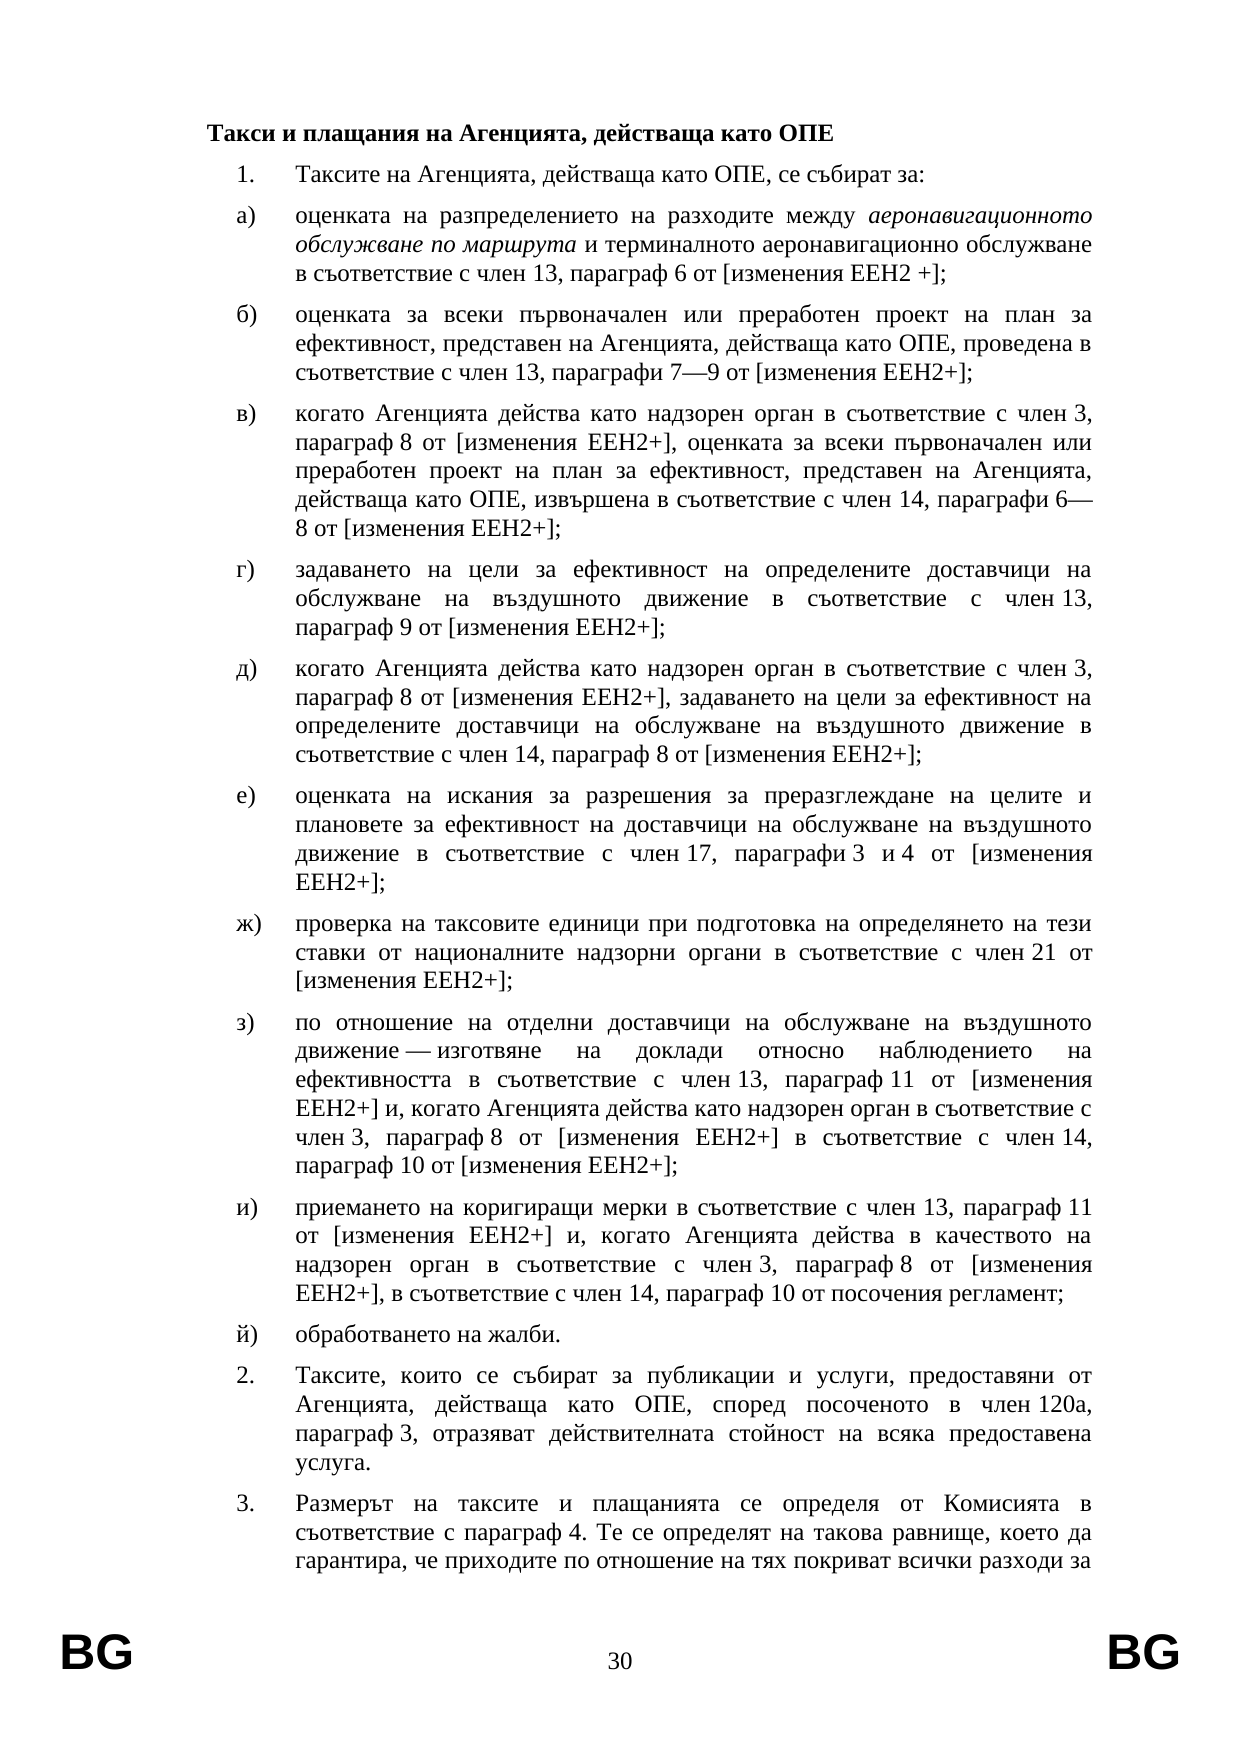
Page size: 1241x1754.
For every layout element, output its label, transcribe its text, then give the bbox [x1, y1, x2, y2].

text 2. Таксите, които се събират за публикации и услуги, предоставяни от Агенцията, действаща като ОПЕ, според посоченото в член 120а, параграф 3, отразяват действителната стойност на всяка предоставена услуга. [236, 1361, 1093, 1476]
text и) приемането на коригиращи мерки в съответствие с член 13, параграф 11 от [изменения ЕЕН2+] и, когато Агенцията действа в качеството на надзорен орган в съответствие с член 3, параграф 8 от [изменения ЕЕН2+], в съответствие с член 14, параграф 10 от посочения регламент; [236, 1192, 1093, 1307]
text г) задаването на цели за ефективност на определените доставчици на обслужване на въздушното движение в съответствие с член 13, параграф 9 от [изменения ЕЕН2+]; [236, 554, 1093, 641]
text е) оценката на искания за разрешения за преразглеждане на целите и плановете за ефективност на доставчици на обслужване на въздушното движение в съответствие с член 17, параграфи 3 и 4 от [изменения ЕЕН2+]; [236, 781, 1093, 896]
text 1. Таксите на Агенцията, действаща като ОПЕ, се събират за: [236, 159, 1093, 188]
text ж) проверка на таксовите единици при подготовка на определянето на тези ставки от националните надзорни органи в съответствие с член 21 от [изменения ЕЕН2+]; [236, 908, 1093, 994]
text й) обработването на жалби. [236, 1319, 1093, 1348]
text б) оценката за всеки първоначален или преработен проект на план за ефективност, представен на Агенцията, действаща като ОПЕ, проведена в съответствие с член 13, параграфи 7—9 от [изменения ЕЕН2+]; [236, 299, 1093, 386]
text а) оценката на разпределението на разходите между аеронавигационното обслужване по маршрута и терминалното аеронавигационно обслужване в съответствие с член 13, параграф 6 от [изменения ЕЕН2 +]; [236, 201, 1093, 287]
text в) когато Агенцията действа като надзорен орган в съответствие с член 3, параграф 8 от [изменения ЕЕН2+], оценката за всеки първоначален или преработен проект на план за ефективност, представен на Агенцията, действаща като ОПЕ, извършена в съответствие с член 14, параграфи 6—8 от [изменения ЕЕН2+]; [236, 398, 1093, 542]
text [236, 1488, 1093, 1574]
text Такси и плащания на Агенцията, действаща като ОПЕ [207, 118, 1093, 147]
text д) когато Агенцията действа като надзорен орган в съответствие с член 3, параграф 8 от [изменения ЕЕН2+], задаването на цели за ефективност на определените доставчици на обслужване на въздушното движение в съответствие с член 14, параграф 8 от [изменения ЕЕН2+]; [236, 653, 1093, 768]
text з) по отношение на отделни доставчици на обслужване на въздушното движение — изготвяне на доклади относно наблюдението на ефективността в съответствие с член 13, параграф 11 от [изменения ЕЕН2+] и, когато Агенцията действа като надзорен орган в съответствие с член 3, параграф 8 от [изменения ЕЕН2+] в съответствие с член 14, параграф 10 от [изменения ЕЕН2+]; [236, 1007, 1093, 1179]
